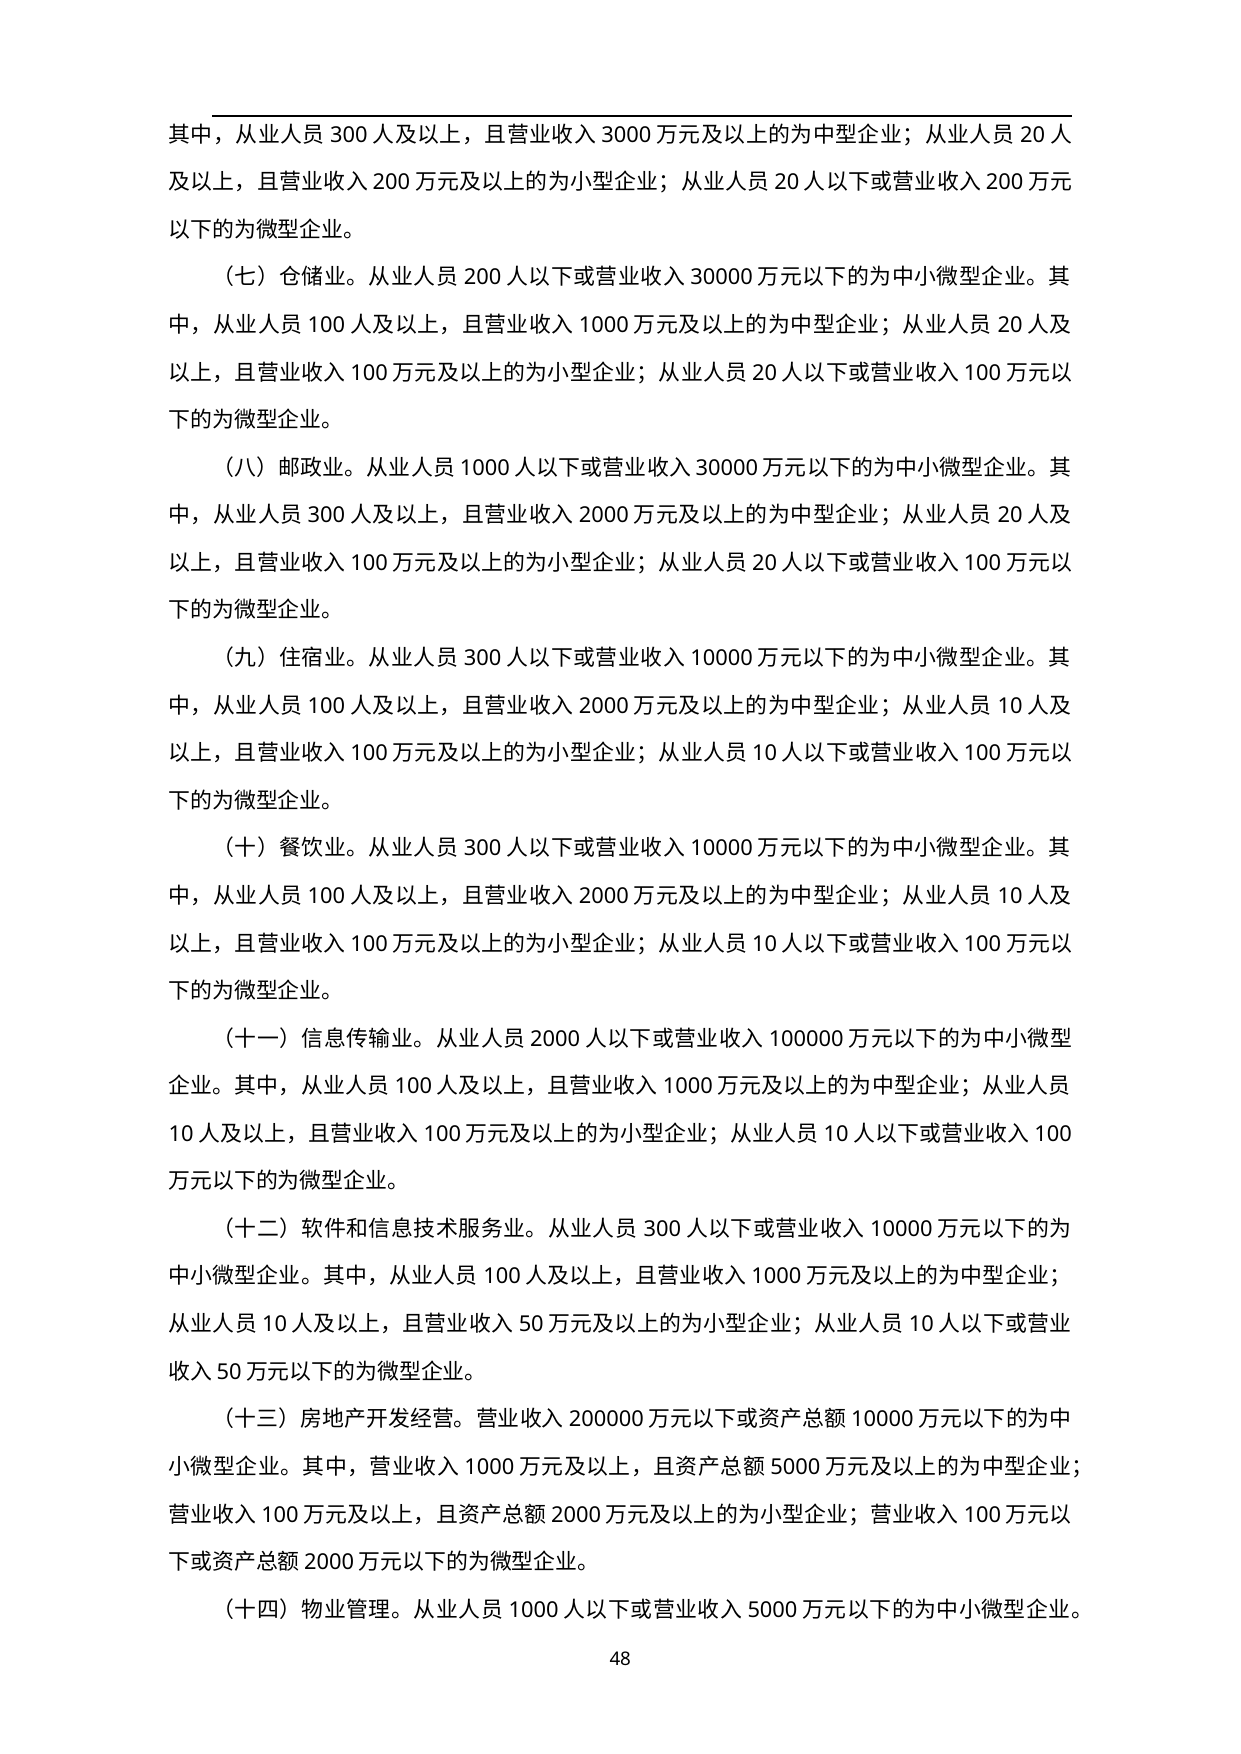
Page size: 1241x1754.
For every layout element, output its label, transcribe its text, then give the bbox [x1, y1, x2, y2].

text （八）邮政业。从业人员1000人以下或营业收入30000万元以下的为中小微型企业。其中，从业人员300人及以上，且营业收入2000万元及以上的为中型企业；从业人员20人及以上，且营业收入100万元及以上的为小型企业；从业人员20人以下或营业收入100万元以下的为微型企业。 [168, 450, 1072, 624]
text （十二）软件和信息技术服务业。从业人员300人以下或营业收入10000万元以下的为中小微型企业。其中，从业人员100人及以上，且营业收入1000万元及以上的为中型企业；从业人员10人及以上，且营业收入50万元及以上的为小型企业；从业人员10人以下或营业收入50万元以下的为微型企业。 [168, 1211, 1072, 1386]
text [168, 117, 1072, 243]
text （七）仓储业。从业人员200人以下或营业收入30000万元以下的为中小微型企业。其中，从业人员100人及以上，且营业收入1000万元及以上的为中型企业；从业人员20人及以上，且营业收入100万元及以上的为小型企业；从业人员20人以下或营业收入100万元以下的为微型企业。 [168, 259, 1072, 434]
text （十三）房地产开发经营。营业收入200000万元以下或资产总额10000万元以下的为中小微型企业。其中，营业收入1000万元及以上，且资产总额5000万元及以上的为中型企业；营业收入100万元及以上，且资产总额2000万元及以上的为小型企业；营业收入100万元以下或资产总额2000万元以下的为微型企业。 [168, 1401, 1072, 1576]
text （九）住宿业。从业人员300人以下或营业收入10000万元以下的为中小微型企业。其中，从业人员100人及以上，且营业收入2000万元及以上的为中型企业；从业人员10人及以上，且营业收入100万元及以上的为小型企业；从业人员10人以下或营业收入100万元以下的为微型企业。 [168, 640, 1072, 814]
text （十）餐饮业。从业人员300人以下或营业收入10000万元以下的为中小微型企业。其中，从业人员100人及以上，且营业收入2000万元及以上的为中型企业；从业人员10人及以上，且营业收入100万元及以上的为小型企业；从业人员10人以下或营业收入100万元以下的为微型企业。 [168, 830, 1072, 1005]
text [168, 1592, 1072, 1623]
text （十一）信息传输业。从业人员2000人以下或营业收入100000万元以下的为中小微型企业。其中，从业人员100人及以上，且营业收入1000万元及以上的为中型企业；从业人员10人及以上，且营业收入100万元及以上的为小型企业；从业人员10人以下或营业收入100万元以下的为微型企业。 [168, 1021, 1072, 1195]
